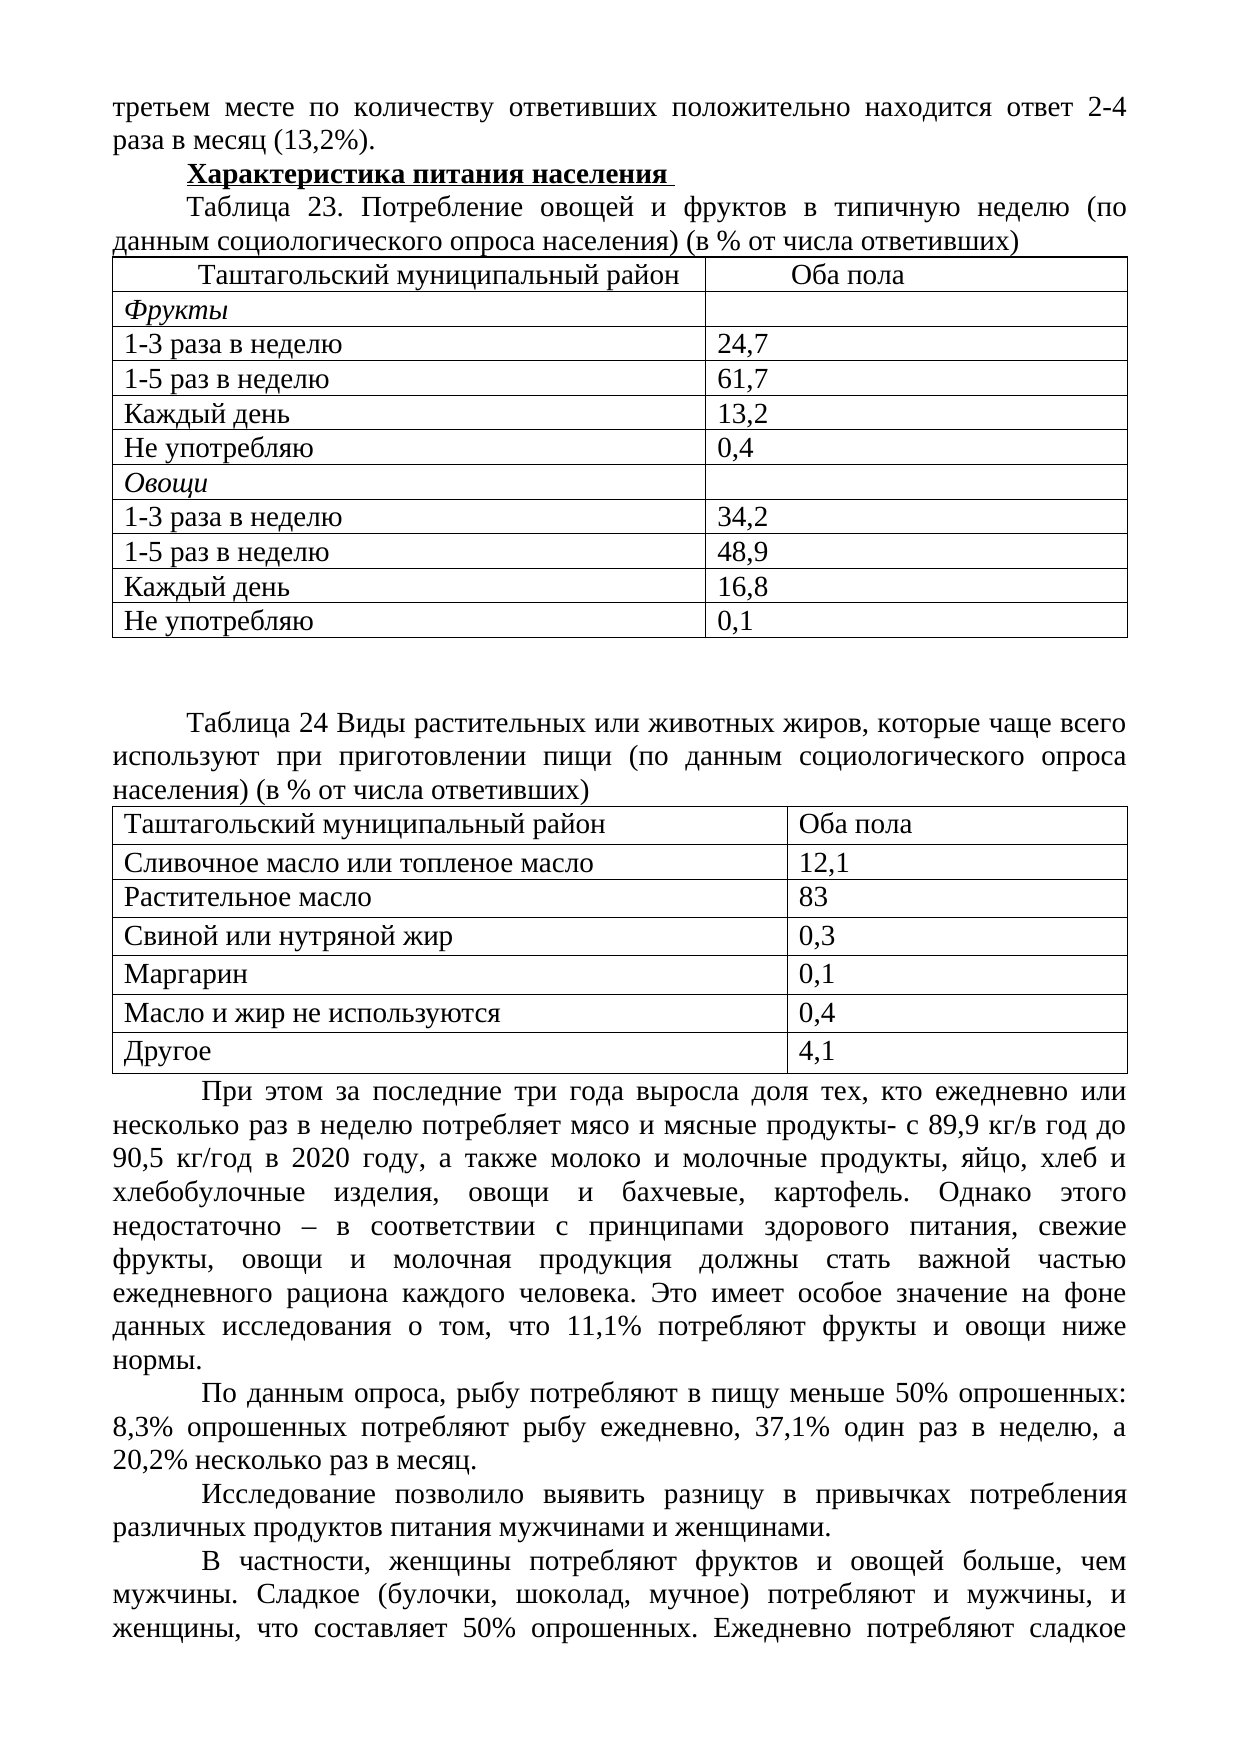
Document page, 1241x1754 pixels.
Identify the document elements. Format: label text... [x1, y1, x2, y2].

table_cell Растительное масло [113, 880, 787, 917]
table_cell [706, 292, 1127, 326]
text При этом за последние три года выросла доля тех, кто ежедневно или несколько раз в неделю потребляет мясо и мясные продукты- с 89,9 кг/в год до 90,5 кг/год в 2020 году, а также молоко и молочные продукты, яйцо, хлеб и хлебобулочные изделия, овощи и бахчевые, картофель. Однако этого недостаточно – в соответствии с принципами здорового питания, свежие фрукты, овощи и молочная продукция должны стать важной частью ежедневного рациона каждого человека. Это имеет особое значение на фоне данных исследования о том, что 11,1% потребляют фрукты и овощи ниже нормы. [112, 1074, 1128, 1375]
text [112, 89, 1128, 156]
table_cell Маргарин [113, 956, 787, 994]
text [112, 1543, 1128, 1644]
table_cell 12,1 [788, 845, 1127, 878]
table_cell 0,4 [788, 995, 1127, 1032]
table_cell 1-3 раза в неделю [113, 500, 705, 533]
table_cell Другое [113, 1033, 787, 1072]
table_cell 16,8 [706, 569, 1127, 602]
table_header Оба пола [788, 807, 1127, 844]
table_cell 1-5 раз в неделю [113, 534, 705, 568]
table_cell 4,1 [788, 1033, 1127, 1072]
text По данным опроса, рыбу потребляют в пищу меньше 50% опрошенных: 8,3% опрошенных потребляют рыбу ежедневно, 37,1% один раз в неделю, а 20,2% несколько раз в месяц. [112, 1375, 1128, 1476]
table_header Оба пола [706, 258, 1127, 291]
text Характеристика питания населения [112, 156, 1128, 189]
table_cell 83 [788, 880, 1127, 917]
table_cell 0,1 [706, 603, 1127, 637]
table_cell Овощи [113, 465, 705, 498]
table_header Таштагольский муниципальный район [113, 258, 705, 291]
table_cell 34,2 [706, 500, 1127, 533]
table_cell Не употребляю [113, 430, 705, 464]
text Таблица 24 Виды растительных или животных жиров, которые чаще всего используют при приготовлении пищи (по данным социологического опроса населения) (в % от числа ответивших) [112, 705, 1128, 806]
table_cell Каждый день [113, 396, 705, 429]
table_cell Масло и жир не используются [113, 995, 787, 1032]
table_cell Сливочное масло или топленое масло [113, 845, 787, 878]
table_cell 13,2 [706, 396, 1127, 429]
table_cell 0,1 [788, 956, 1127, 994]
table_cell 61,7 [706, 361, 1127, 395]
table_cell Свиной или нутряной жир [113, 918, 787, 955]
table_cell 48,9 [706, 534, 1127, 568]
text Исследование позволило выявить разницу в привычках потребления различных продуктов питания мужчинами и женщинами. [112, 1476, 1128, 1543]
table_cell 24,7 [706, 327, 1127, 360]
table_cell 1-3 раза в неделю [113, 327, 705, 360]
table_cell 1-5 раз в неделю [113, 361, 705, 395]
table_cell Не употребляю [113, 603, 705, 637]
table_cell 0,3 [788, 918, 1127, 955]
table_cell [706, 465, 1127, 498]
text Таблица 23. Потребление овощей и фруктов в типичную неделю (по данным социологического опроса населения) (в % от числа ответивших) [112, 189, 1128, 256]
table_cell Каждый день [113, 569, 705, 602]
table_header Таштагольский муниципальный район [113, 807, 787, 844]
table_cell 0,4 [706, 430, 1127, 464]
table_cell Фрукты [113, 292, 705, 326]
